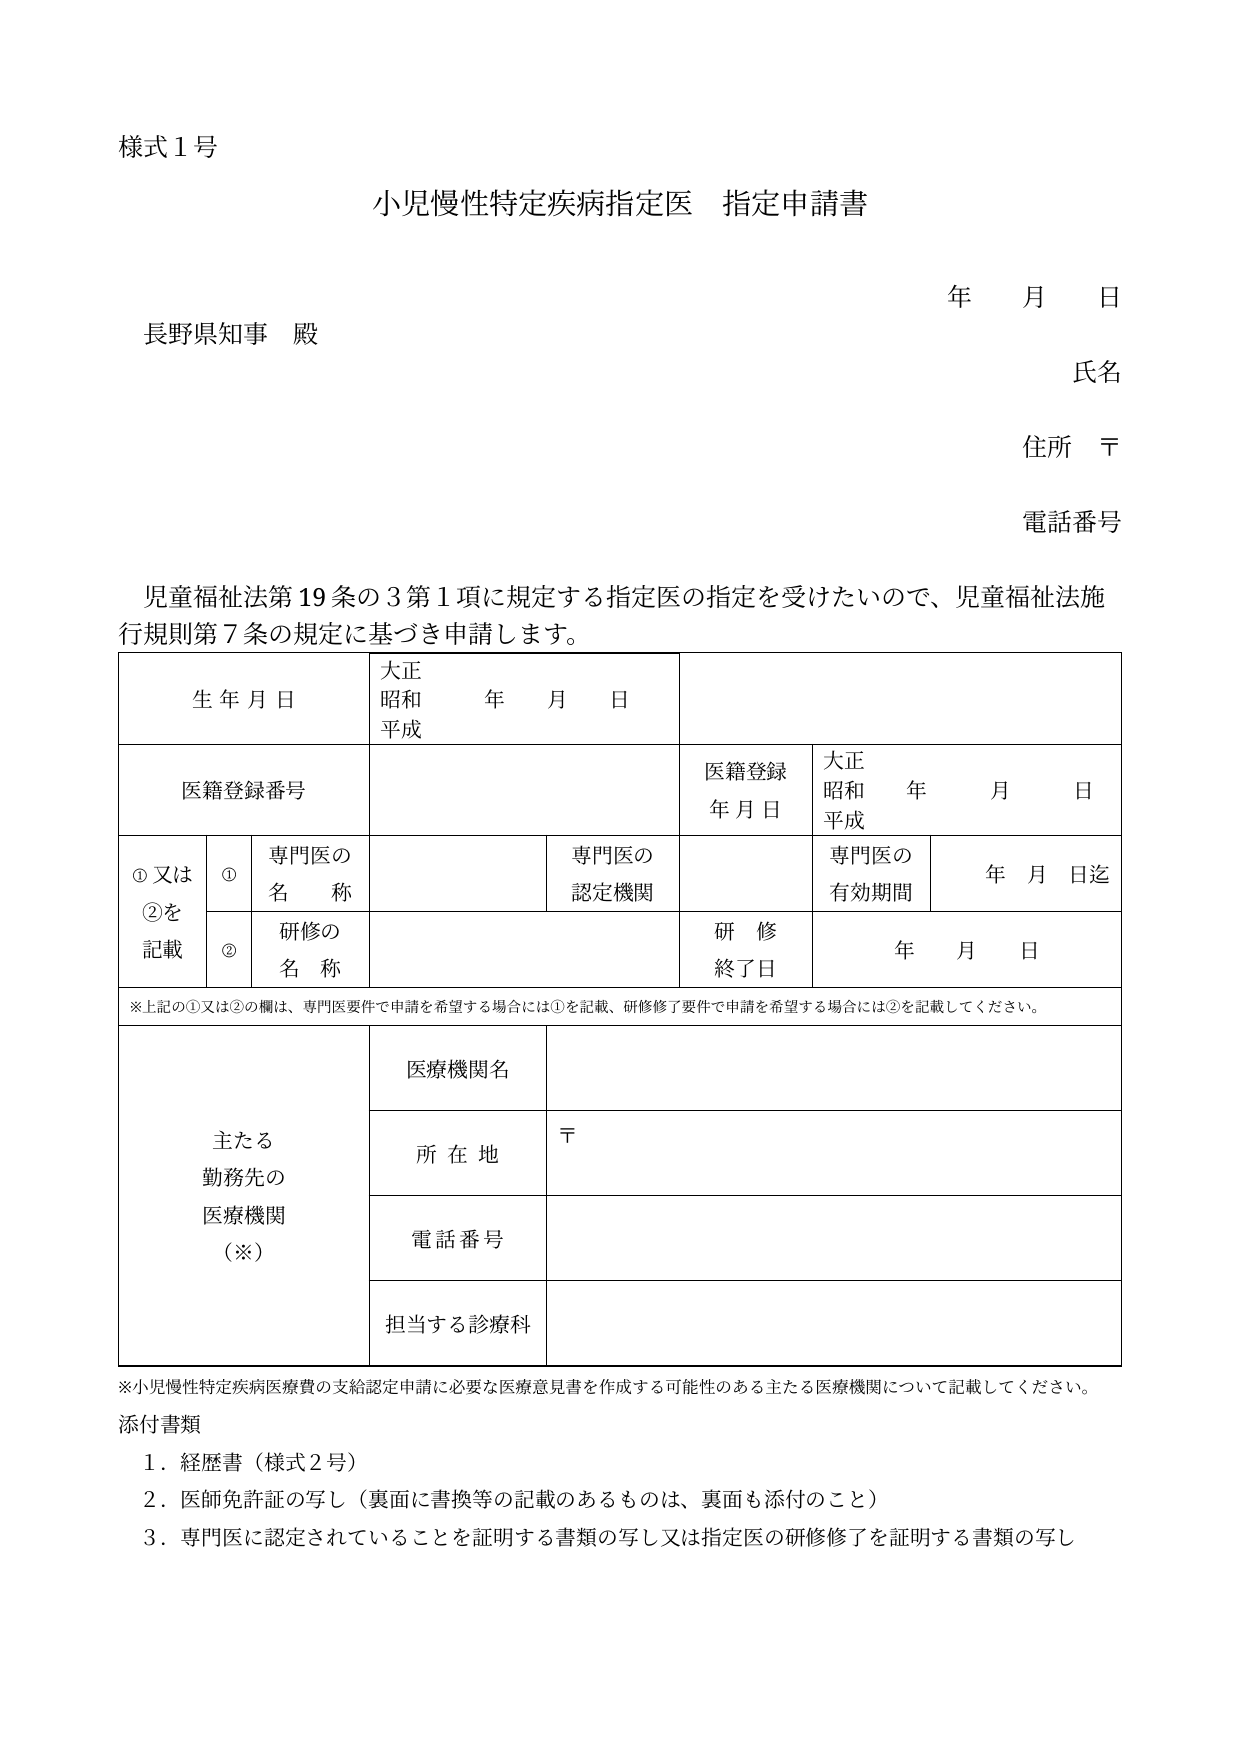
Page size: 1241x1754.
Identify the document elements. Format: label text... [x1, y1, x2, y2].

table_header 生年月日 [119, 653, 369, 744]
table_cell 専門医の 認定機関 [547, 836, 679, 911]
table_cell [370, 836, 546, 911]
table_cell 医籍登録番号 [119, 745, 369, 834]
table_header [680, 653, 1121, 744]
text ２．医師免許証の写し（裏面に書換等の記載のあるものは、裏面も添付のこと） [118, 1480, 1122, 1517]
table_cell 研修の 名 称 [252, 912, 369, 987]
text 小児慢性特定疾病指定医 指定申請書 [118, 164, 1122, 239]
table_cell 年 月 日迄 [931, 836, 1121, 911]
table_cell 年 月 日 [813, 912, 1121, 987]
table_cell [547, 1196, 1121, 1280]
table_cell 専門医の 名 称 [252, 836, 369, 911]
table_cell ※上記の①又は②の欄は、専門医要件で申請を希望する場合には①を記載、研修修了要件で申請を希望する場合には②を記載してください。 [119, 988, 1121, 1025]
text ※小児慢性特定疾病医療費の支給認定申請に必要な医療意見書を作成する可能性のある主たる医療機関について記載してください。 [118, 1367, 1122, 1405]
text 年 月 日 [118, 277, 1122, 314]
text １．経歴書（様式２号） [118, 1442, 1122, 1480]
text ３．専門医に認定されていることを証明する書類の写し又は指定医の研修修了を証明する書類の写し [118, 1517, 1122, 1555]
table_cell 〒 [547, 1111, 1121, 1195]
text 電話番号 [118, 502, 1122, 539]
table_cell 担当する診療科 [370, 1281, 546, 1365]
table_cell ①又は②を 記載 [119, 836, 206, 987]
text 長野県知事 殿 [118, 314, 1122, 352]
table_cell [680, 836, 812, 911]
table_cell 電話番号 [370, 1196, 546, 1280]
text 氏名 [118, 352, 1122, 389]
table_cell 医籍登録 年月日 [680, 745, 812, 834]
table_cell 研 修 終了日 [680, 912, 812, 987]
table_cell 医療機関名 [370, 1026, 546, 1110]
table_cell [547, 1281, 1121, 1365]
table_cell 所在地 [370, 1111, 546, 1195]
table_cell 専門医の 有効期間 [813, 836, 930, 911]
table_cell 主たる 勤務先の 医療機関 （※） [119, 1026, 369, 1365]
text 添付書類 [118, 1405, 1122, 1442]
text 住所 〒 [118, 427, 1122, 464]
table_cell ② [207, 912, 251, 987]
table_cell ① [207, 836, 251, 911]
table_header 大正 昭和 年 月 日 平成 [370, 654, 679, 744]
table_cell [370, 745, 679, 834]
table_cell 大正 昭和 年 月 日 平成 [813, 745, 1121, 834]
table_cell [370, 912, 679, 987]
text 児童福祉法第19条の３第１項に規定する指定医の指定を受けたいので、児童福祉法施行規則第７条の規定に基づき申請します。 [118, 577, 1122, 652]
table_cell [547, 1026, 1121, 1110]
text 様式１号 [118, 127, 1122, 164]
